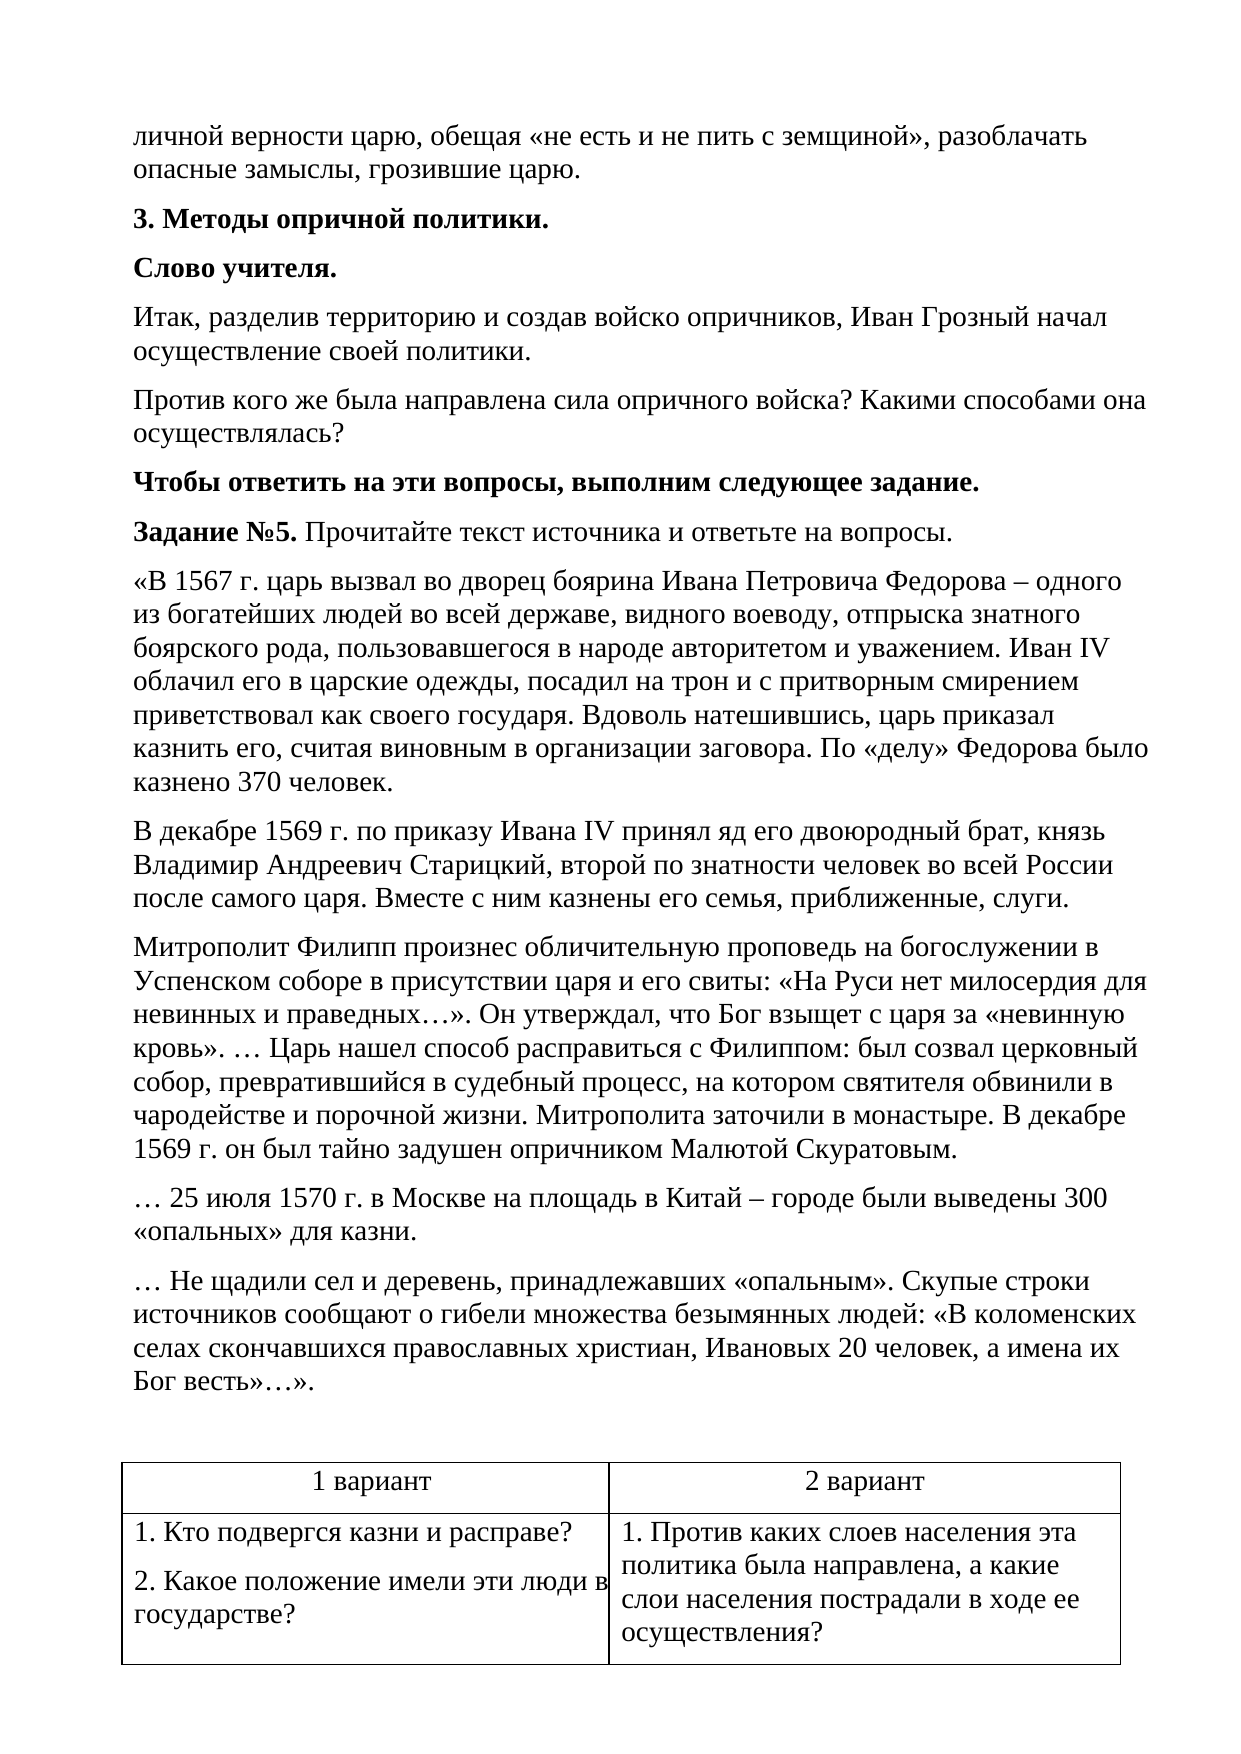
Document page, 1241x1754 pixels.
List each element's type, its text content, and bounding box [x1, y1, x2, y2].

text Задание №5. Прочитайте текст источника и ответьте на вопросы. [133, 514, 1152, 547]
table_header 2 вариант [610, 1463, 1120, 1512]
text … Не щадили сел и деревень, принадлежавших «опальным». Скупые строки источников сообщают о гибели множества безымянных людей: «В коломенских селах скончавшихся православных христиан, Ивановых 20 человек, а имена их Бог весть»…». [133, 1263, 1152, 1397]
text В декабре 1569 г. по приказу Ивана IV принял яд его двоюродный брат, князь Владимир Андреевич Старицкий, второй по знатности человек во всей России после самого царя. Вместе с ним казнены его семья, приближенные, слуги. [133, 813, 1152, 914]
text Чтобы ответить на эти вопросы, выполним следующее задание. [133, 464, 1152, 498]
text 3. Методы опричной политики. [133, 201, 1152, 234]
text Слово учителя. [133, 250, 1152, 283]
text Митрополит Филипп произнес обличительную проповедь на богослужении в Успенском соборе в присутствии царя и его свиты: «На Руси нет милосердия для невинных и праведных…». Он утверждал, что Бог взыщет с царя за «невинную кровь». … Царь нашел способ расправиться с Филиппом: был созвал церковный собор, превратившийся в судебный процесс, на котором святителя обвинили в чародействе и порочной жизни. Митрополита заточили в монастыре. В декабре 1569 г. он был тайно задушен опричником Малютой Скуратовым. [133, 929, 1152, 1164]
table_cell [123, 1514, 608, 1664]
text … 25 июля 1570 г. в Москве на площадь в Китай – городе были выведены 300 «опальных» для казни. [133, 1180, 1152, 1247]
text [133, 118, 1152, 185]
text Против кого же была направлена сила опричного войска? Какими способами она осуществлялась? [133, 382, 1152, 449]
text «В 1567 г. царь вызвал во дворец боярина Ивана Петровича Федорова – одного из богатейших людей во всей державе, видного воеводу, отпрыска знатного боярского рода, пользовавшегося в народе авторитетом и уважением. Иван IV облачил его в царские одежды, посадил на трон и с притворным смирением приветствовал как своего государя. Вдоволь натешившись, царь приказал казнить его, считая виновным в организации заговора. По «делу» Федорова было казнено 370 человек. [133, 563, 1152, 798]
table_header 1 вариант [123, 1463, 608, 1512]
text Итак, разделив территорию и создав войско опричников, Иван Грозный начал осуществление своей политики. [133, 299, 1152, 366]
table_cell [610, 1514, 1120, 1664]
